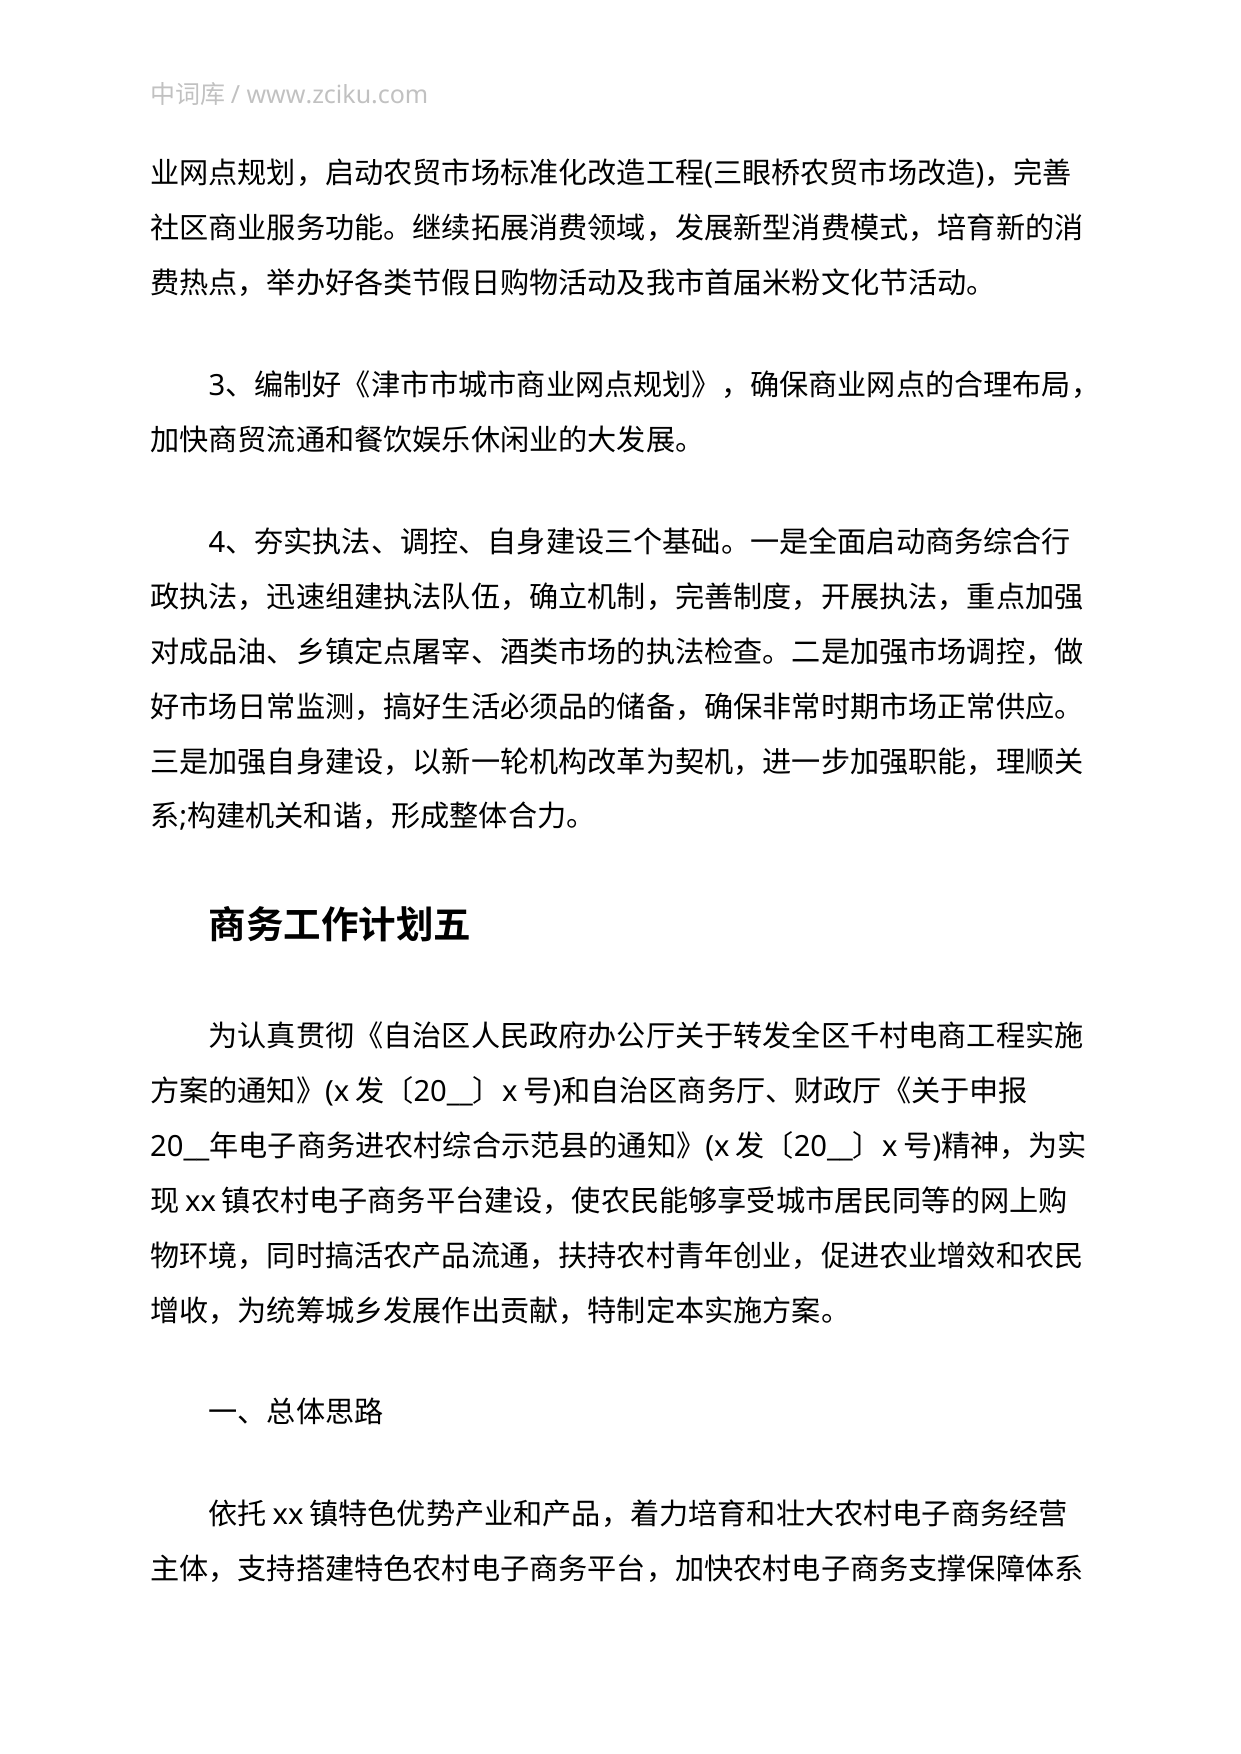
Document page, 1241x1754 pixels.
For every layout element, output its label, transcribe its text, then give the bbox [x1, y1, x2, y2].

text 商务工作计划五 [150, 895, 1090, 949]
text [150, 150, 1090, 302]
text 一、总体思路 [150, 1389, 1090, 1431]
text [150, 1491, 1090, 1588]
text 3、编制好《津市市城市商业网点规划》，确保商业网点的合理布局，加快商贸流通和餐饮娱乐休闲业的大发展。 [150, 362, 1090, 459]
text 为认真贯彻《自治区人民政府办公厅关于转发全区千村电商工程实施方案的通知》(x发〔20__〕x号)和自治区商务厅、财政厅《关于申报20__年电子商务进农村综合示范县的通知》(x发〔20__〕x号)精神，为实现xx镇农村电子商务平台建设，使农民能够享受城市居民同等的网上购物环境，同时搞活农产品流通，扶持农村青年创业，促进农业增效和农民增收，为统筹城乡发展作出贡献，特制定本实施方案。 [150, 1012, 1090, 1329]
text 4、夯实执法、调控、自身建设三个基础。一是全面启动商务综合行政执法，迅速组建执法队伍，确立机制，完善制度，开展执法，重点加强对成品油、乡镇定点屠宰、酒类市场的执法检查。二是加强市场调控，做好市场日常监测，搞好生活必须品的储备，确保非常时期市场正常供应。三是加强自身建设，以新一轮机构改革为契机，进一步加强职能，理顺关系;构建机关和谐，形成整体合力。 [150, 518, 1090, 835]
